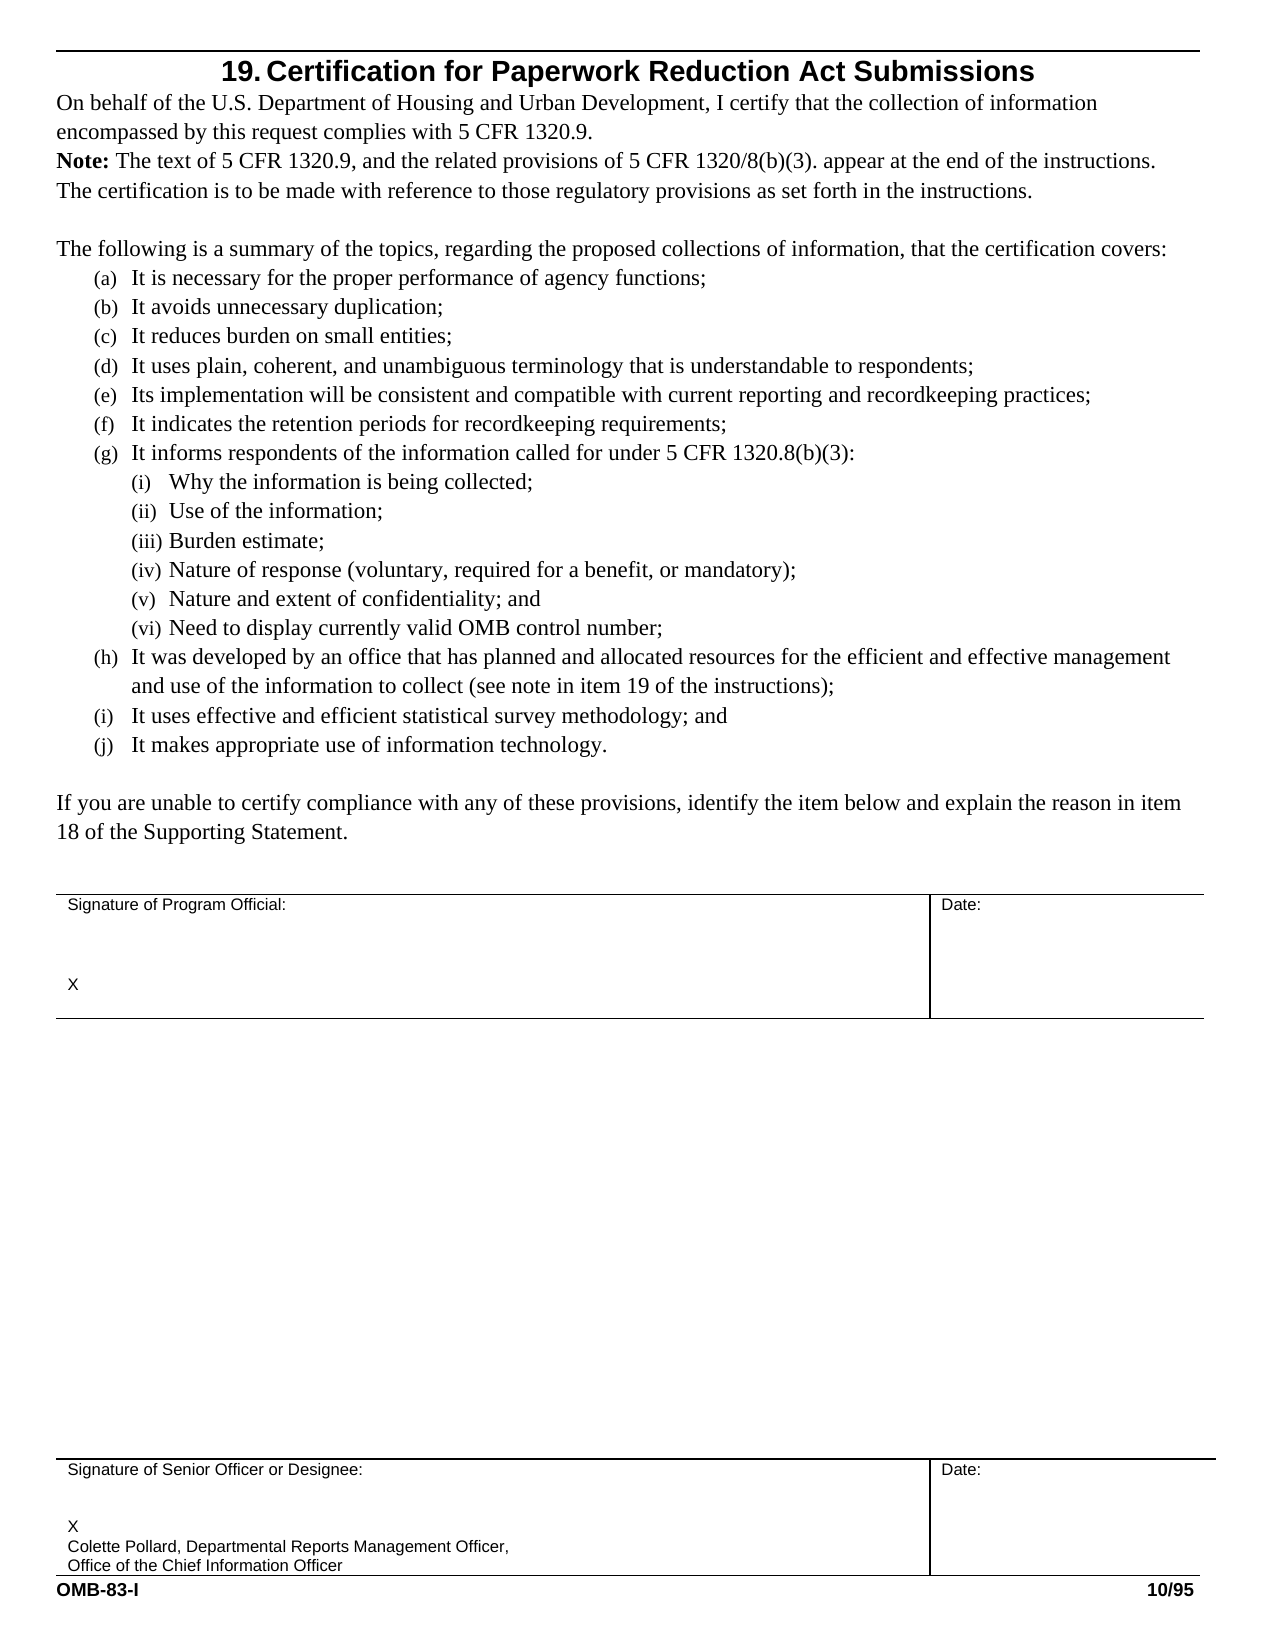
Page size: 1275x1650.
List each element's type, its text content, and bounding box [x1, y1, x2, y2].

list Nature and extent of confidentiality; and [131, 583, 1200, 612]
list Burden estimate; [131, 525, 1200, 554]
text If you are unable to certify compliance with any of these provisions, identify the item below and explain the reason in item 18 of the Supporting Statement. [56, 787, 1200, 846]
text On behalf of the U.S. Department of Housing and Urban Development, I certify that the collection of information encompassed by this request complies with 5 CFR 1320.9. [56, 87, 1200, 146]
list It indicates the retention periods for recordkeeping requirements; [94, 408, 1200, 437]
list It is necessary for the proper performance of agency functions; [94, 262, 1200, 291]
table_header Signature of Program Official: X [56, 895, 929, 1017]
list It avoids unnecessary duplication; [94, 291, 1200, 321]
list It informs respondents of the information called for under 5 CFR 1320.8(b)(3): [94, 437, 1200, 466]
list It uses plain, coherent, and unambiguous terminology that is understandable to respondents; [94, 350, 1200, 379]
text The following is a summary of the topics, regarding the proposed collections of information, that the certification covers: [56, 233, 1200, 262]
text 19. Certification for Paperwork Reduction Act Submissions [56, 52, 1200, 87]
list It was developed by an office that has planned and allocated resources for the efficient and effective management and use of the information to collect (see note in item 19 of the instructions); [94, 641, 1200, 700]
table_header Date: [931, 895, 1204, 1017]
list It uses effective and efficient statistical survey methodology; and [94, 700, 1200, 729]
list Use of the information; [131, 496, 1200, 525]
list It makes appropriate use of information technology. [94, 729, 1200, 758]
list Need to display currently valid OMB control number; [131, 612, 1200, 641]
list Its implementation will be consistent and compatible with current reporting and recordkeeping practices; [94, 379, 1200, 408]
list It reduces burden on small entities; [94, 321, 1200, 350]
text Note: The text of 5 CFR 1320.9, and the related provisions of 5 CFR 1320/8(b)(3). appear at the end of the instructions. The certification is to be made with reference to those regulatory provisions as set forth in the instructions. [56, 146, 1200, 204]
list Nature of response (voluntary, required for a benefit, or mandatory); [131, 554, 1200, 583]
list Why the information is being collected; [131, 466, 1200, 496]
